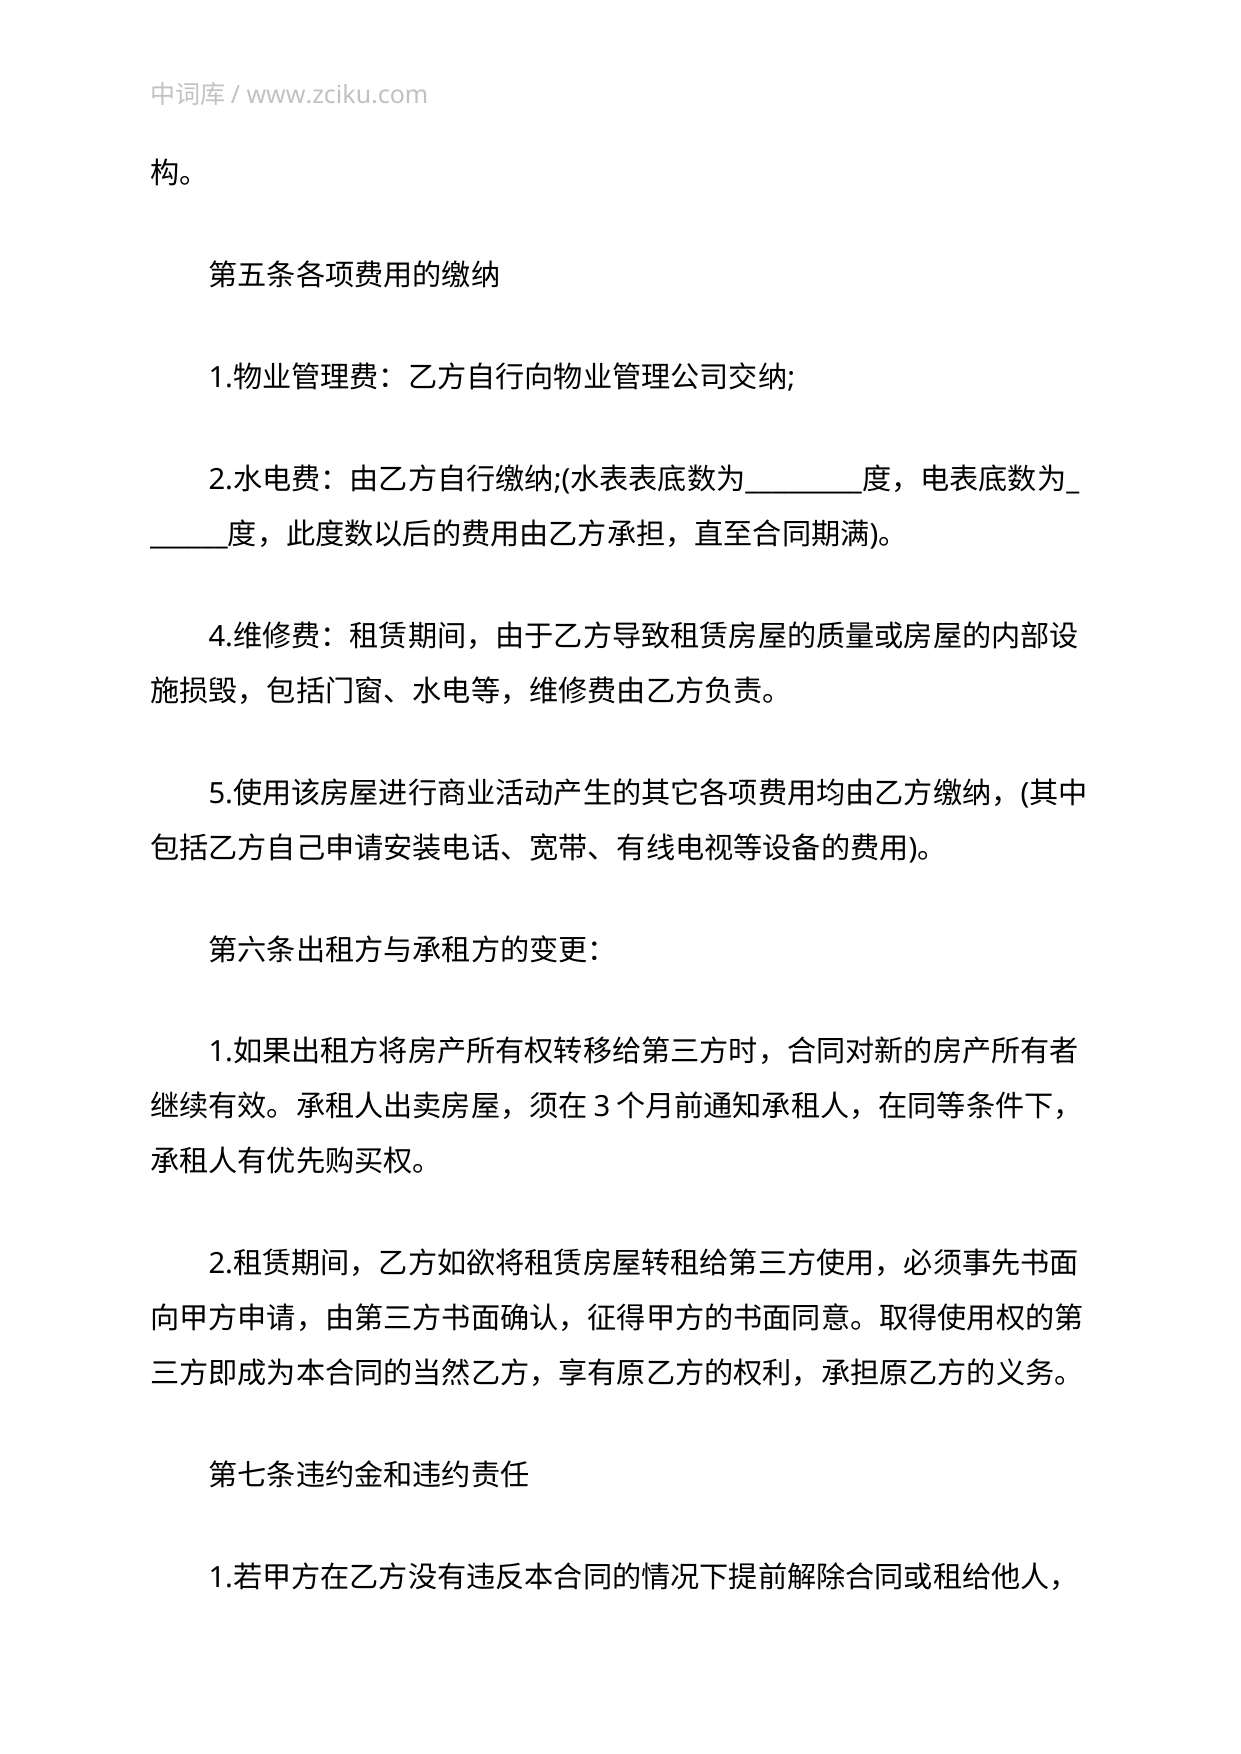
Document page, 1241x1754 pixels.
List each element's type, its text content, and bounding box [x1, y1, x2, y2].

text 5.使用该房屋进行商业活动产生的其它各项费用均由乙方缴纳，(其中包括乙方自己申请安装电话、宽带、有线电视等设备的费用)。 [150, 769, 1090, 867]
text 第七条违约金和违约责任 [150, 1451, 1090, 1494]
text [150, 150, 1090, 192]
text 2.租赁期间，乙方如欲将租赁房屋转租给第三方使用，必须事先书面向甲方申请，由第三方书面确认，征得甲方的书面同意。取得使用权的第三方即成为本合同的当然乙方，享有原乙方的权利，承担原乙方的义务。 [150, 1240, 1090, 1392]
text 4.维修费：租赁期间，由于乙方导致租赁房屋的质量或房屋的内部设施损毁，包括门窗、水电等，维修费由乙方负责。 [150, 612, 1090, 710]
text 第六条出租方与承租方的变更： [150, 926, 1090, 968]
text 1.物业管理费：乙方自行向物业管理公司交纳; [150, 353, 1090, 396]
text 第五条各项费用的缴纳 [150, 252, 1090, 294]
text 2.水电费：由乙方自行缴纳;(水表表底数为_________度，电表底数为_______度，此度数以后的费用由乙方承担，直至合同期满)。 [150, 456, 1090, 553]
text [150, 1553, 1090, 1596]
text 1.如果出租方将房产所有权转移给第三方时，合同对新的房产所有者继续有效。承租人出卖房屋，须在3个月前通知承租人，在同等条件下，承租人有优先购买权。 [150, 1028, 1090, 1180]
